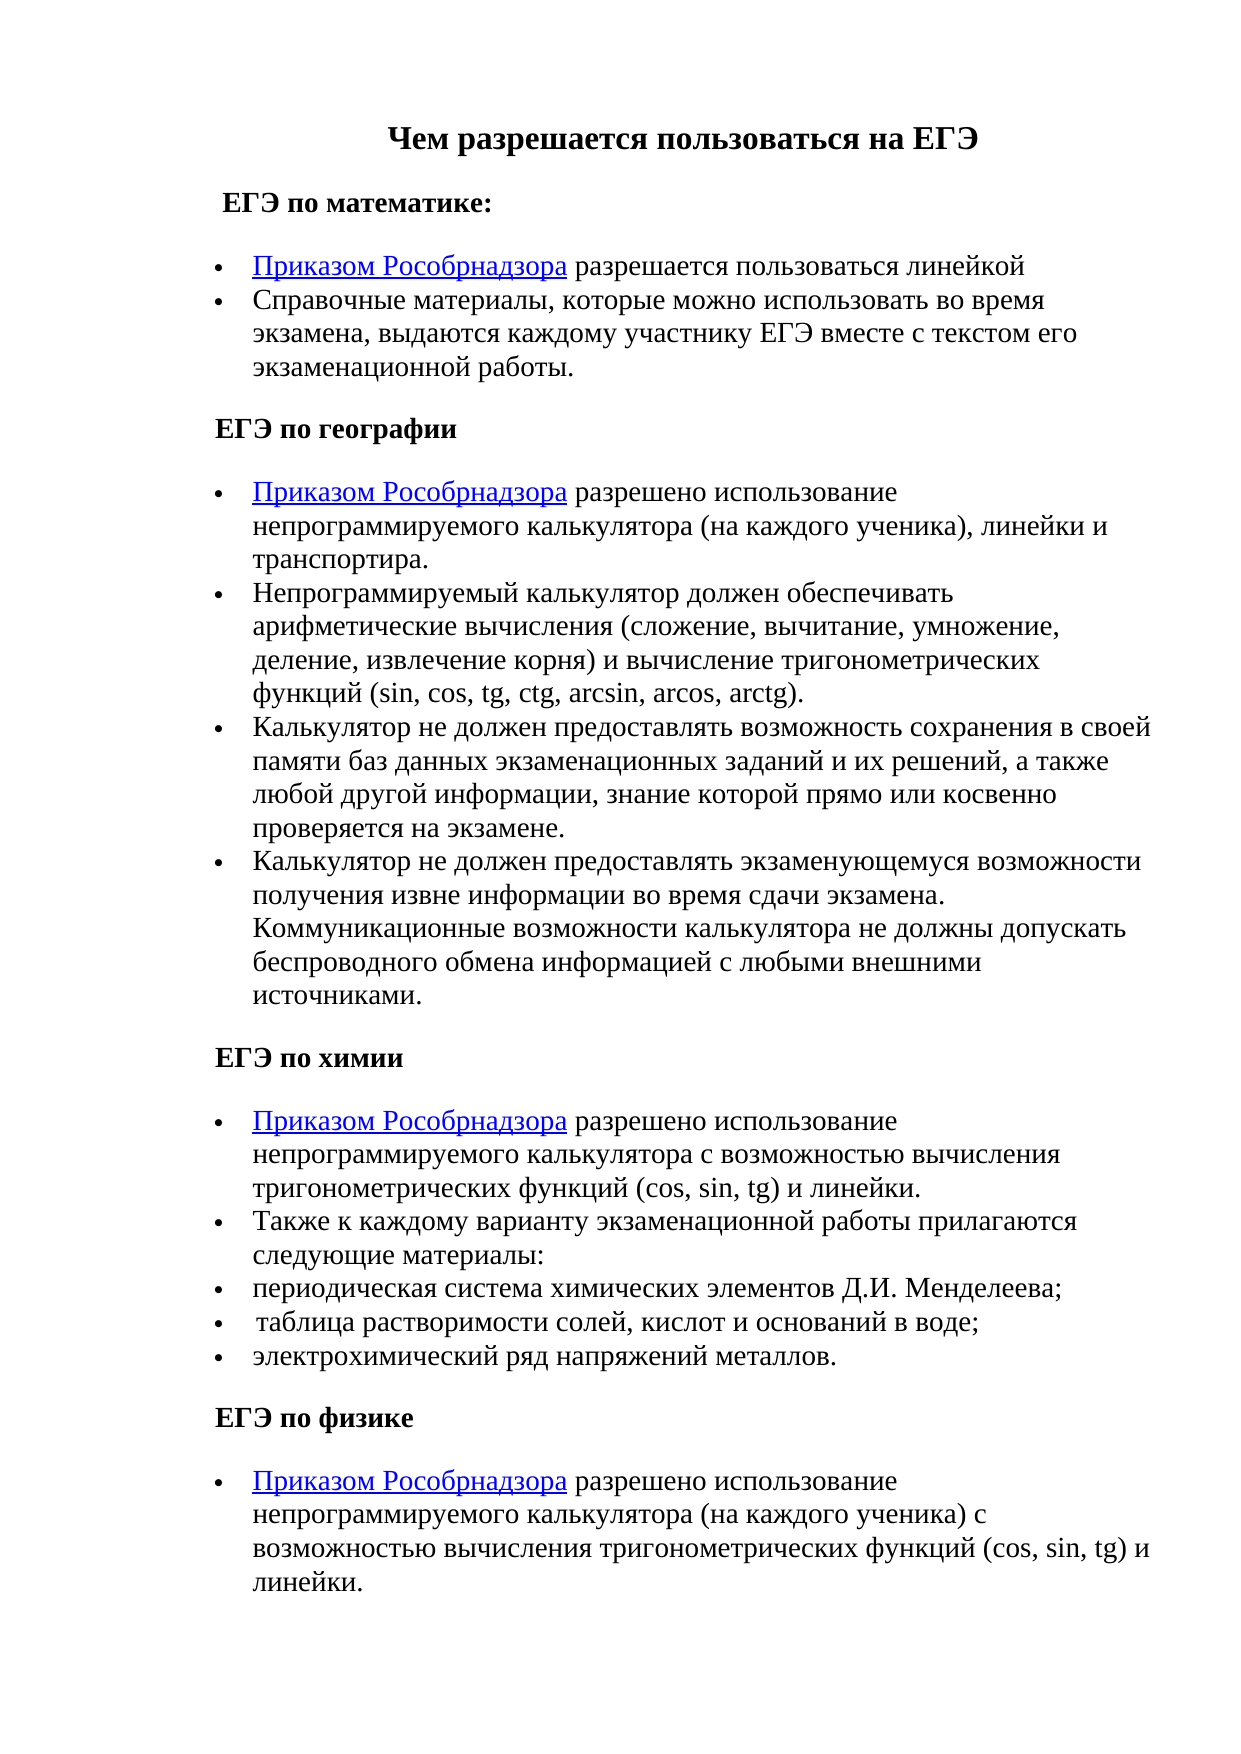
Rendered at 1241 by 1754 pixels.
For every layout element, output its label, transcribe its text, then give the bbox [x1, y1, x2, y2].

text Чем разрешается пользоваться на ЕГЭ [215, 118, 1152, 156]
text ЕГЭ по математике: [215, 186, 1152, 219]
list Калькулятор не должен предоставлять возможность сохранения в своей памяти баз данных экзаменационных заданий и их решений, а также любой другой информации, знание которой прямо или косвенно проверяется на экзамене. [215, 709, 1152, 843]
list Приказом Рособрнадзора разрешено использование непрограммируемого калькулятора с возможностью вычисления тригонометрических функций (cos, sin, tg) и линейки. [215, 1103, 1152, 1203]
list Калькулятор не должен предоставлять экзаменующемуся возможности получения извне информации во время сдачи экзамена. Коммуникационные возможности калькулятора не должны допускать беспроводного обмена информацией с любыми внешними источниками. [215, 843, 1152, 1011]
list электрохимический ряд напряжений металлов. [215, 1338, 1152, 1371]
text ЕГЭ по географии [215, 412, 1152, 445]
list Также к каждому варианту экзаменационной работы прилагаются следующие материалы: [215, 1203, 1152, 1271]
list Приказом Рособрнадзора разрешено использование непрограммируемого калькулятора (на каждого ученика) с возможностью вычисления тригонометрических функций (cos, sin, tg) и линейки. [215, 1463, 1152, 1597]
list Непрограммируемый калькулятор должен обеспечивать арифметические вычисления (сложение, вычитание, умножение, деление, извлечение корня) и вычисление тригонометрических функций (sin, cos, tg, ctg, arcsin, arcos, arctg). [215, 575, 1152, 709]
list Приказом Рособрнадзора разрешается пользоваться линейкой [215, 248, 1152, 282]
list Приказом Рособрнадзора разрешено использование непрограммируемого калькулятора (на каждого ученика), линейки и транспортира. [215, 474, 1152, 575]
list таблица растворимости солей, кислот и оснований в воде; [215, 1304, 1152, 1338]
text ЕГЭ по физике [215, 1400, 1152, 1434]
list периодическая система химических элементов Д.И. Менделеева; [215, 1271, 1152, 1304]
text ЕГЭ по химии [215, 1040, 1152, 1074]
list Справочные материалы, которые можно использовать во время экзамена, выдаются каждому участнику ЕГЭ вместе с текстом его экзаменационной работы. [215, 282, 1152, 382]
